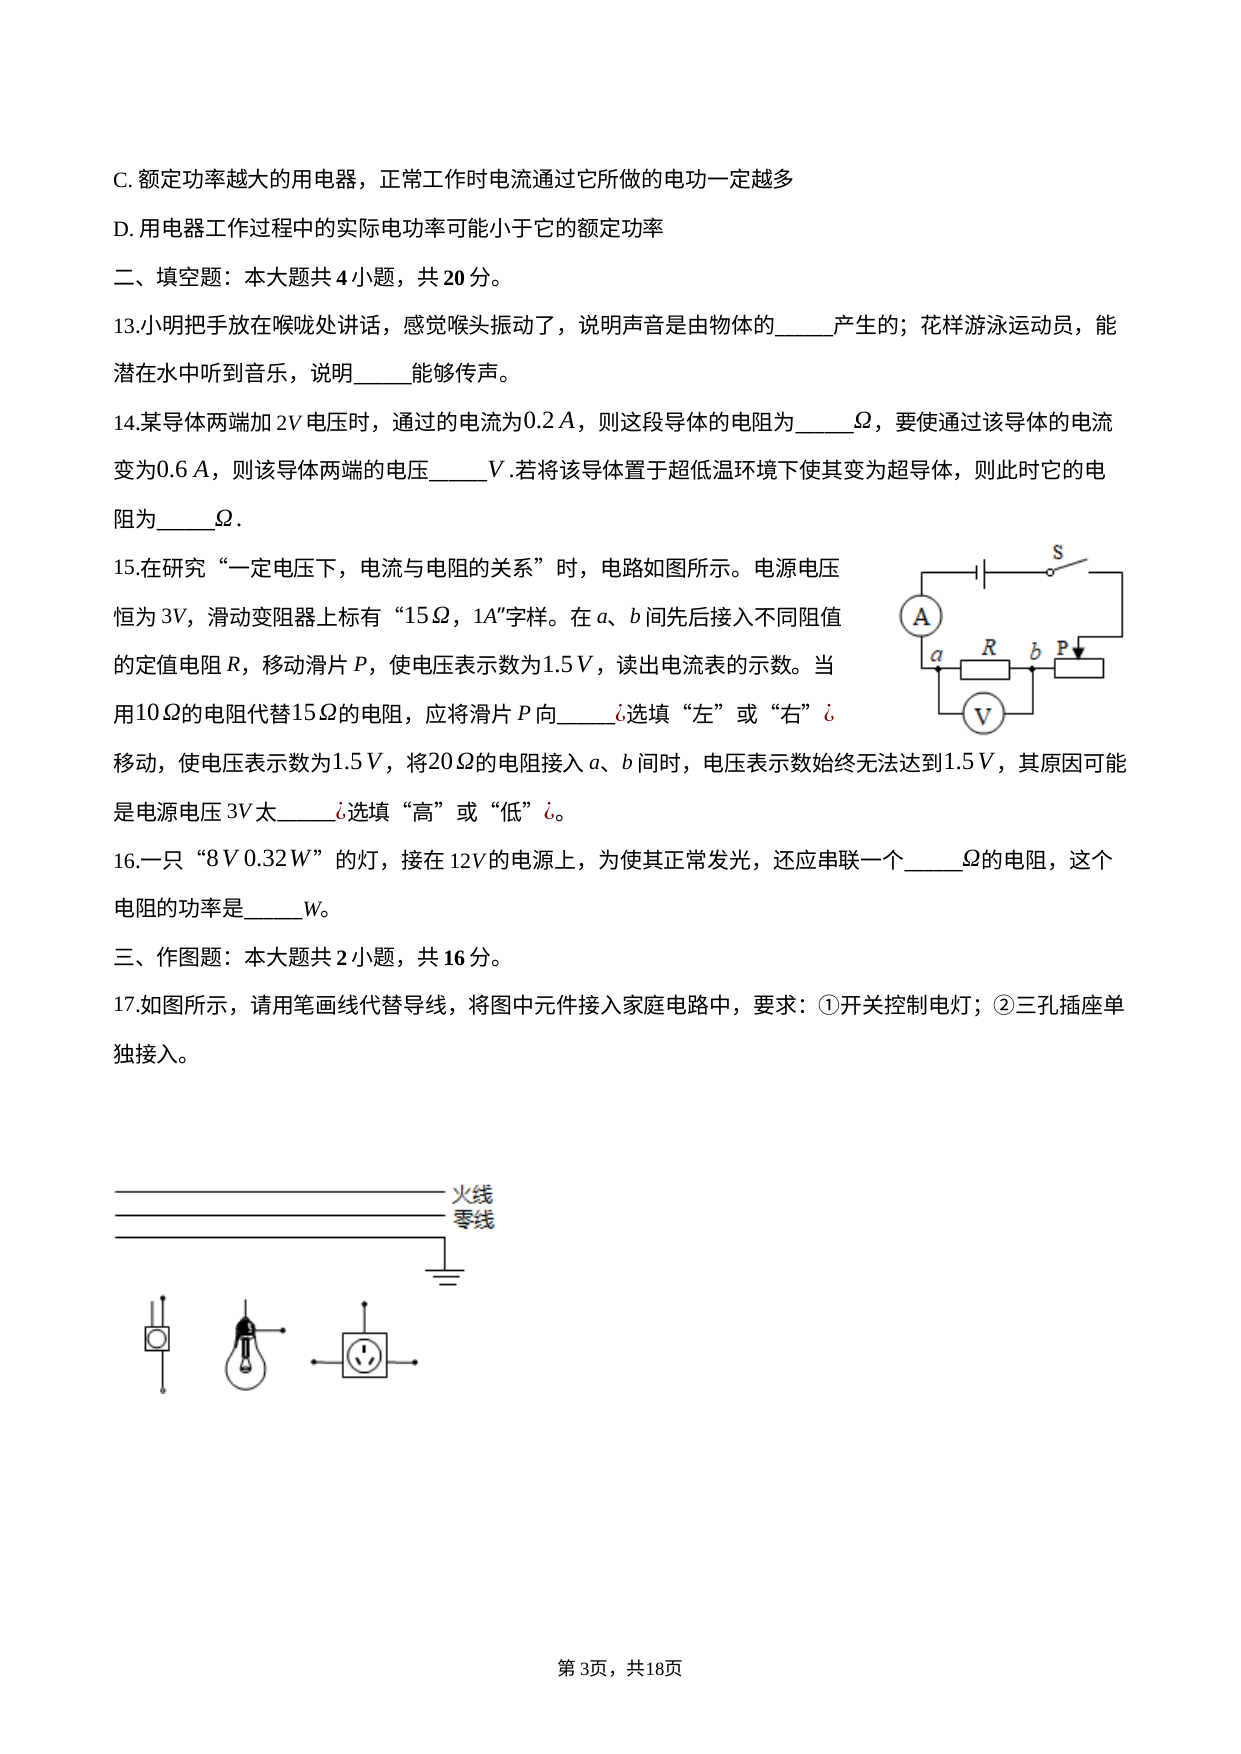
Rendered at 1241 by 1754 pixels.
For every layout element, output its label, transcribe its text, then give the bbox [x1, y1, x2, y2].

text 17.如图所示，请用笔画线代替导线，将图中元件接入家庭电路中，要求：①开关控制电灯；②三孔插座单独接入。 [113, 988, 1127, 1410]
text 三、作图题：本大题共2小题，共16分。 [113, 939, 1127, 972]
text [113, 162, 1127, 243]
text 二、填空题：本大题共4小题，共20分。 [113, 259, 1127, 292]
text 16.一只“”的灯，接在12V的电源上，为使其正常发光，还应串联一个______的电阻，这个电阻的功率是______W。 [113, 842, 1127, 924]
text 13.小明把手放在喉咙处讲话，感觉喉头振动了，说明声音是由物体的______产生的；花样游泳运动员，能潜在水中听到音乐，说明______能够传声。 [113, 307, 1127, 389]
picture [112, 1182, 496, 1394]
text 14.某导体两端加2V电压时，通过的电流为，则这段导体的电阻为______，要使通过该导体的电流变为，则该导体两端的电压______若将该导体置于超低温环境下使其变为超导体，则此时它的电阻为______ [113, 404, 1127, 534]
picture [893, 539, 1128, 740]
text 15.在研究“一定电压下，电流与电阻的关系”时，电路如图所示。电源电压恒为3V，滑动变阻器上标有“，1A”字样。在a、b间先后接入不同阻值的定值电阻R，移动滑片P，使电压表示数为，读出电流表的示数。当用的电阻代替的电阻，应将滑片P向______选填“左”或“右”移动，使电压表示数为，将的电阻接入a、b间时，电压表示数始终无法达到，其原因可能是电源电压3V太______选填“高”或“低”。 [113, 550, 1127, 827]
